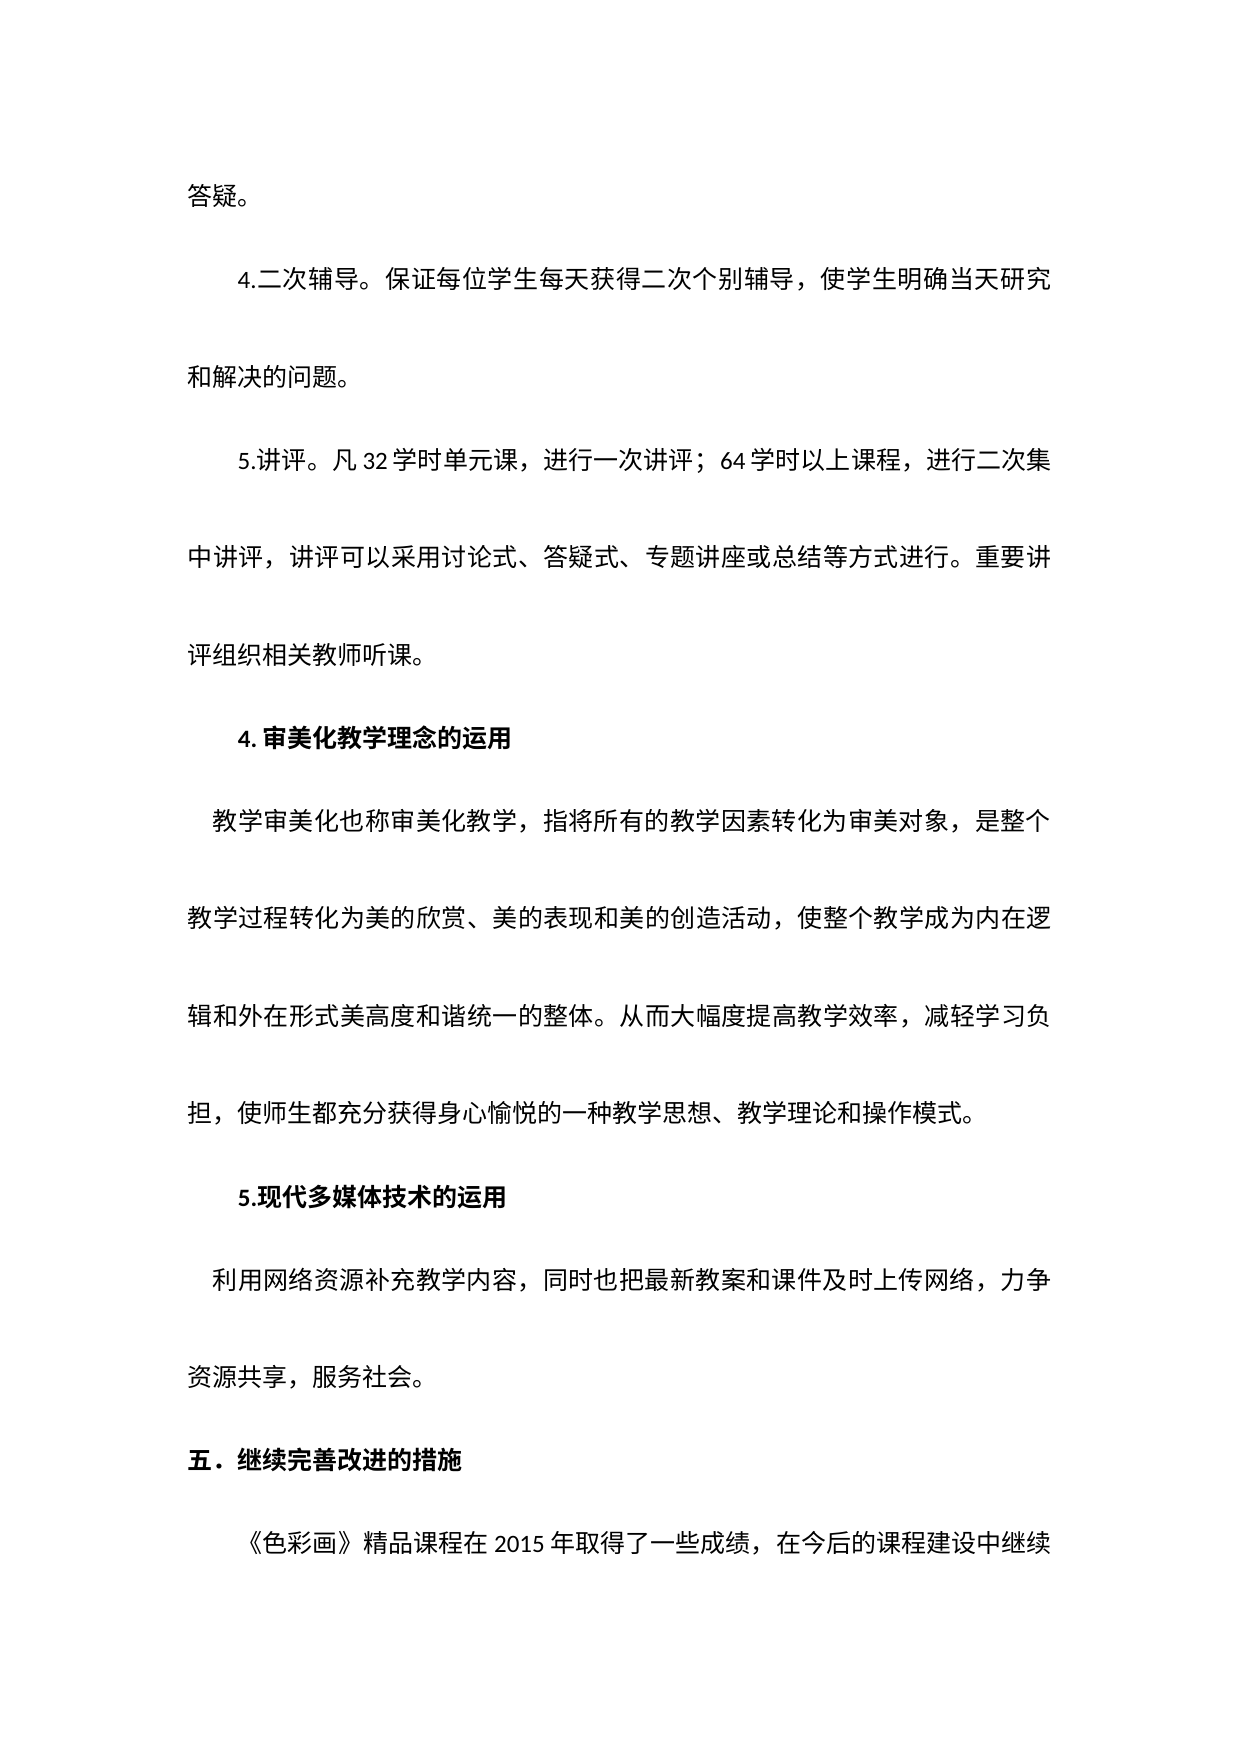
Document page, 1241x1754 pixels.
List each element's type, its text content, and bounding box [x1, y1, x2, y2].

text 5.讲评。凡32学时单元课，进行一次讲评；64学时以上课程，进行二次集中讲评，讲评可以采用讨论式、答疑式、专题讲座或总结等方式进行。重要讲评组织相关教师听课。 [187, 426, 1053, 686]
text 利用网络资源补充教学内容，同时也把最新教案和课件及时上传网络，力争资源共享，服务社会。 [187, 1246, 1053, 1408]
text 4. 审美化教学理念的运用 [187, 704, 1053, 769]
text 4.二次辅导。保证每位学生每天获得二次个别辅导，使学生明确当天研究和解决的问题。 [187, 245, 1053, 408]
text 教学审美化也称审美化教学，指将所有的教学因素转化为审美对象，是整个教学过程转化为美的欣赏、美的表现和美的创造活动，使整个教学成为内在逻辑和外在形式美高度和谐统一的整体。从而大幅度提高教学效率，减轻学习负担，使师生都充分获得身心愉悦的一种教学思想、教学理论和操作模式。 [187, 787, 1053, 1144]
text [187, 1509, 1053, 1574]
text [187, 162, 1053, 227]
text 五．继续完善改进的措施 [187, 1426, 1053, 1491]
text 5.现代多媒体技术的运用 [187, 1163, 1053, 1228]
